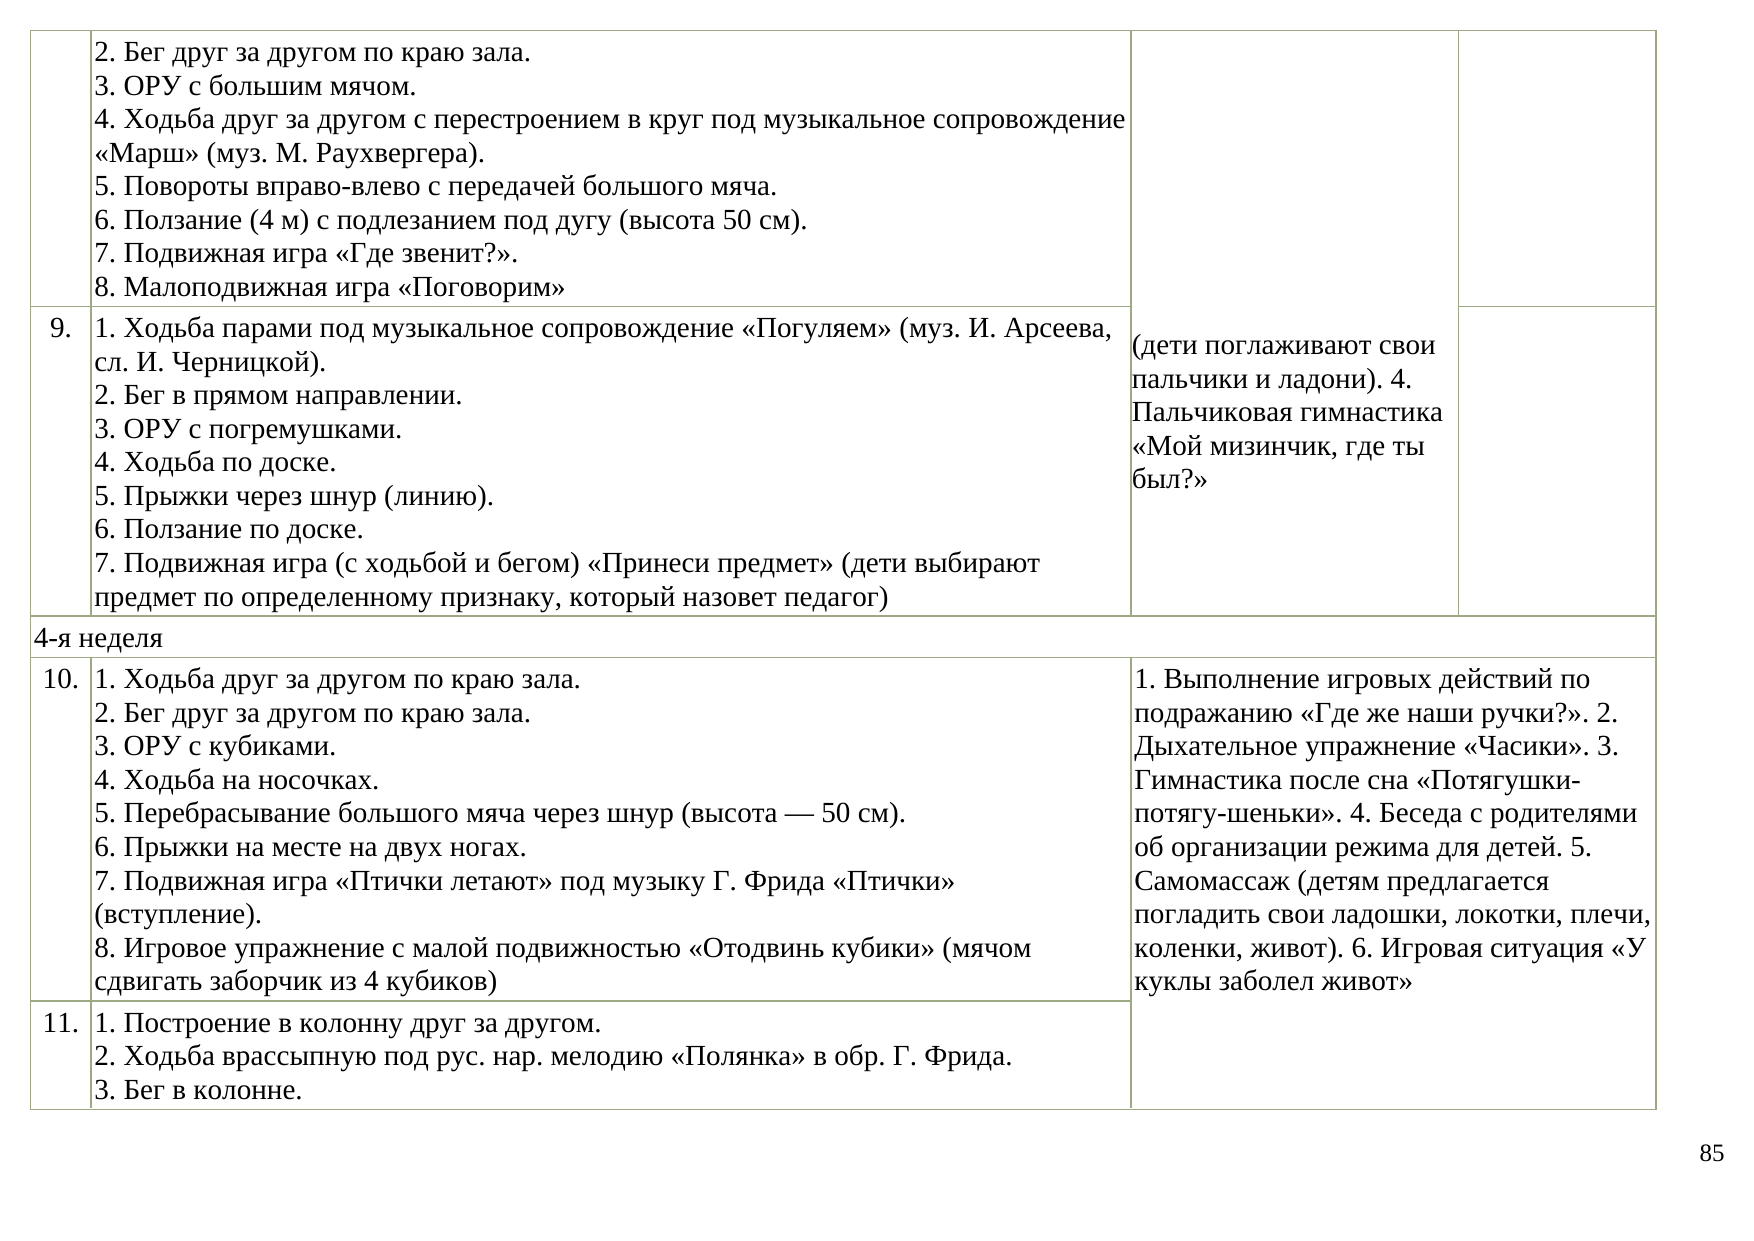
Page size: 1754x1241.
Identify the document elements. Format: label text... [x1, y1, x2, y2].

table_cell 1. Выполнение игровых действий по подражанию «Где же наши ручки?». 2. Дыхательное упражнение «Часики». 3. Гимнастика после сна «Потягушки-потягу-шеньки». 4. Беседа с родителями об организации режима для детей. 5. Самомассаж (детям предлагается погладить свои ладошки, локотки, плечи, коленки, живот). 6. Игровая ситуация «У куклы заболел живот» [1132, 658, 1655, 1108]
table_cell 9. [31, 307, 90, 615]
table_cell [92, 31, 1130, 306]
table_cell 1. Ходьба парами под музыкальное сопровождение «Погуляем» (муз. И. Арсеева, сл. И. Черницкой). 2. Бег в прямом направлении. 3. ОРУ с погремушками. 4. Ходьба по доске. 5. Прыжки через шнур (линию). 6. Ползание по доске. 7. Подвижная игра (с ходьбой и бегом) «Принеси предмет» (дети выбирают предмет по определенному признаку, который назовет педагог) [92, 307, 1130, 615]
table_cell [92, 1002, 1130, 1108]
table_cell 11. [31, 1002, 90, 1108]
table_cell 8. [31, 31, 90, 306]
table_cell [1459, 31, 1655, 306]
table_cell 1. Ходьба друг за другом по краю зала. 2. Бег друг за другом по краю зала. 3. ОРУ с кубиками. 4. Ходьба на носочках. 5. Перебрасывание большого мяча через шнур (высота — 50 см). 6. Прыжки на месте на двух ногах. 7. Подвижная игра «Птички летают» под музыку Г. Фрида «Птички» (вступление). 8. Игровое упражнение с малой подвижностью «Отодвинь кубики» (мячом сдвигать заборчик из 4 кубиков) [92, 658, 1130, 1000]
table_cell 4-я неделя [31, 617, 1655, 657]
table_cell [1459, 307, 1655, 615]
table_cell 10. [31, 658, 90, 1000]
